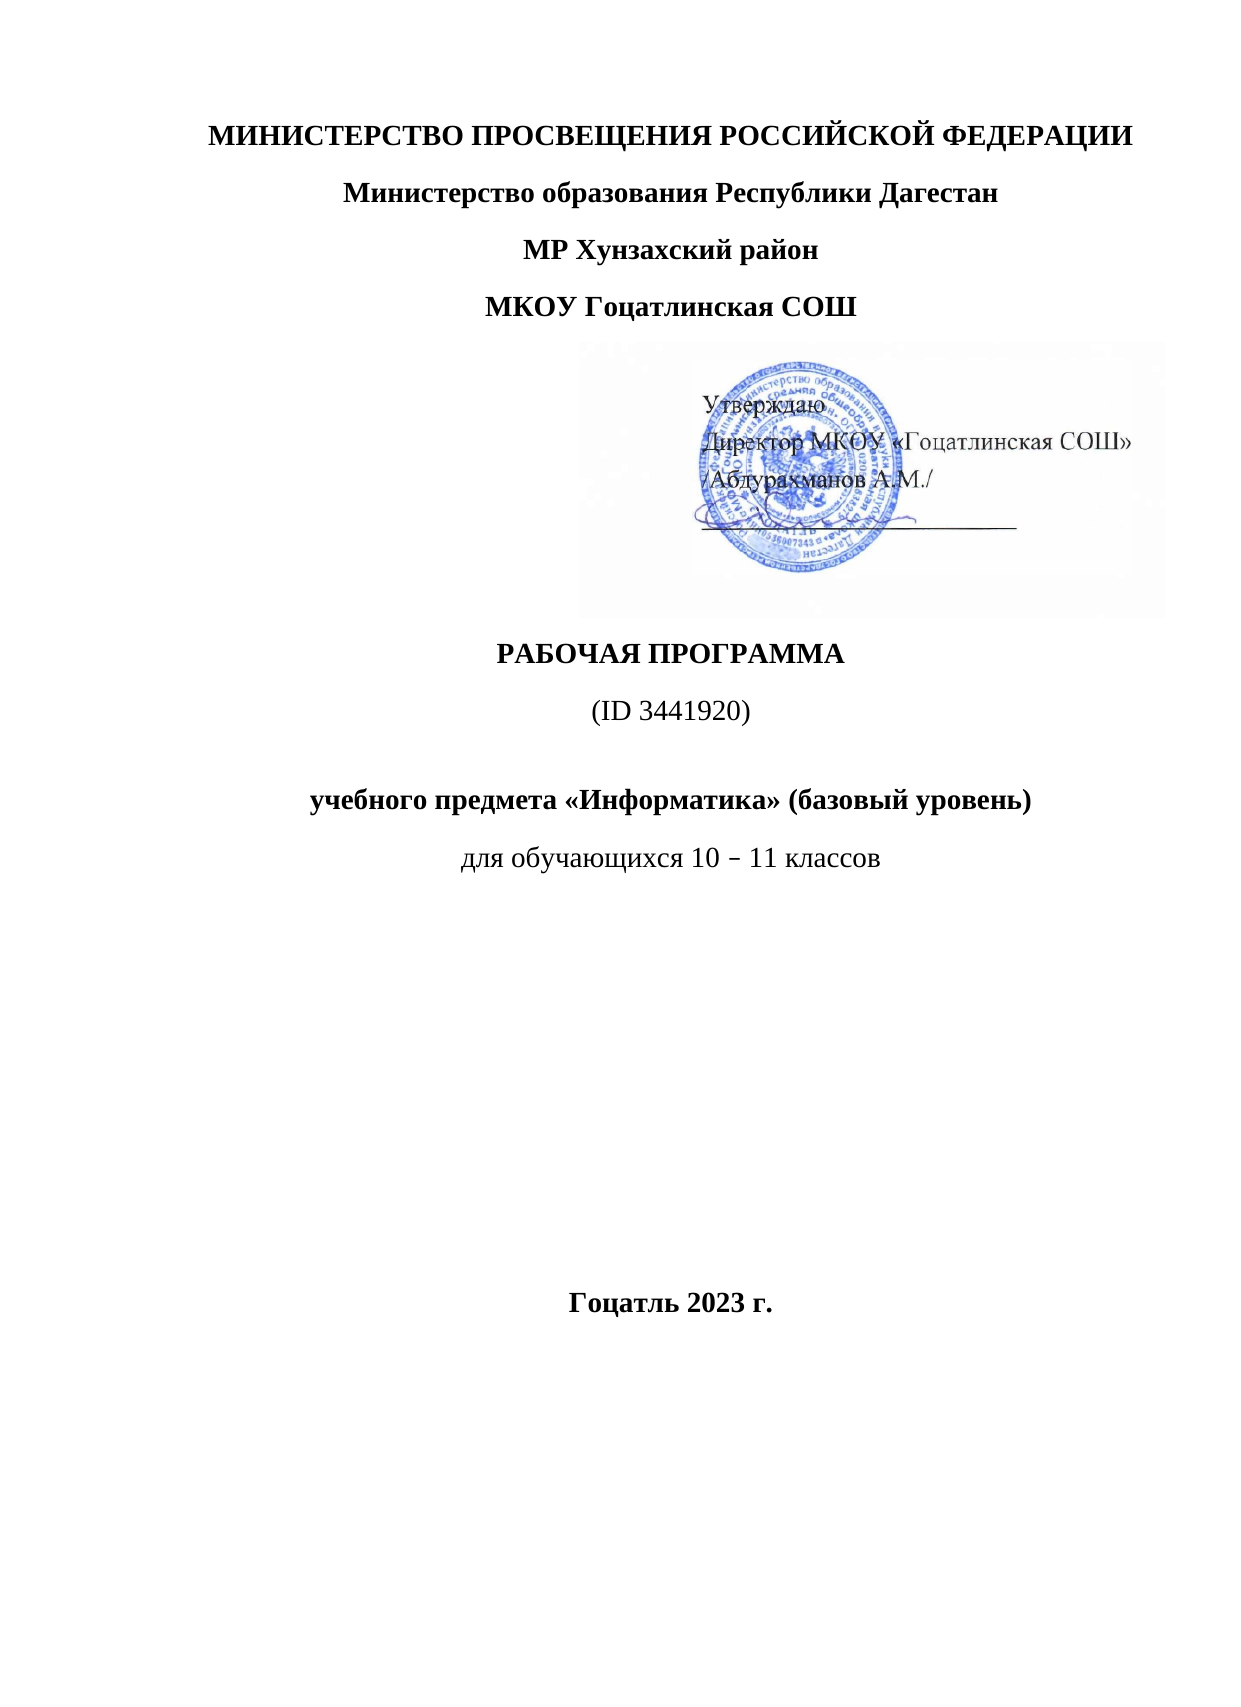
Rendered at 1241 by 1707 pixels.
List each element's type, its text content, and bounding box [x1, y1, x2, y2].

text учебного предмета «Информатика» (базовый уровень) [190, 782, 1152, 815]
text для обучающихся 10 – 11 классов [190, 839, 1152, 874]
picture [578, 342, 1168, 622]
text МКОУ Гоцатлинская СОШ [190, 289, 1152, 323]
text МР Хунзахский район [190, 232, 1152, 266]
text МИНИСТЕРСТВО ПРОСВЕЩЕНИЯ РОССИЙСКОЙ ФЕДЕРАЦИИ [190, 118, 1152, 152]
text (ID 3441920) [190, 693, 1152, 726]
text РАБОЧАЯ ПРОГРАММА [190, 636, 1152, 669]
text Гоцатль 2023 г. [190, 1286, 1152, 1319]
text Министерство образования Республики Дагестан [190, 175, 1152, 209]
